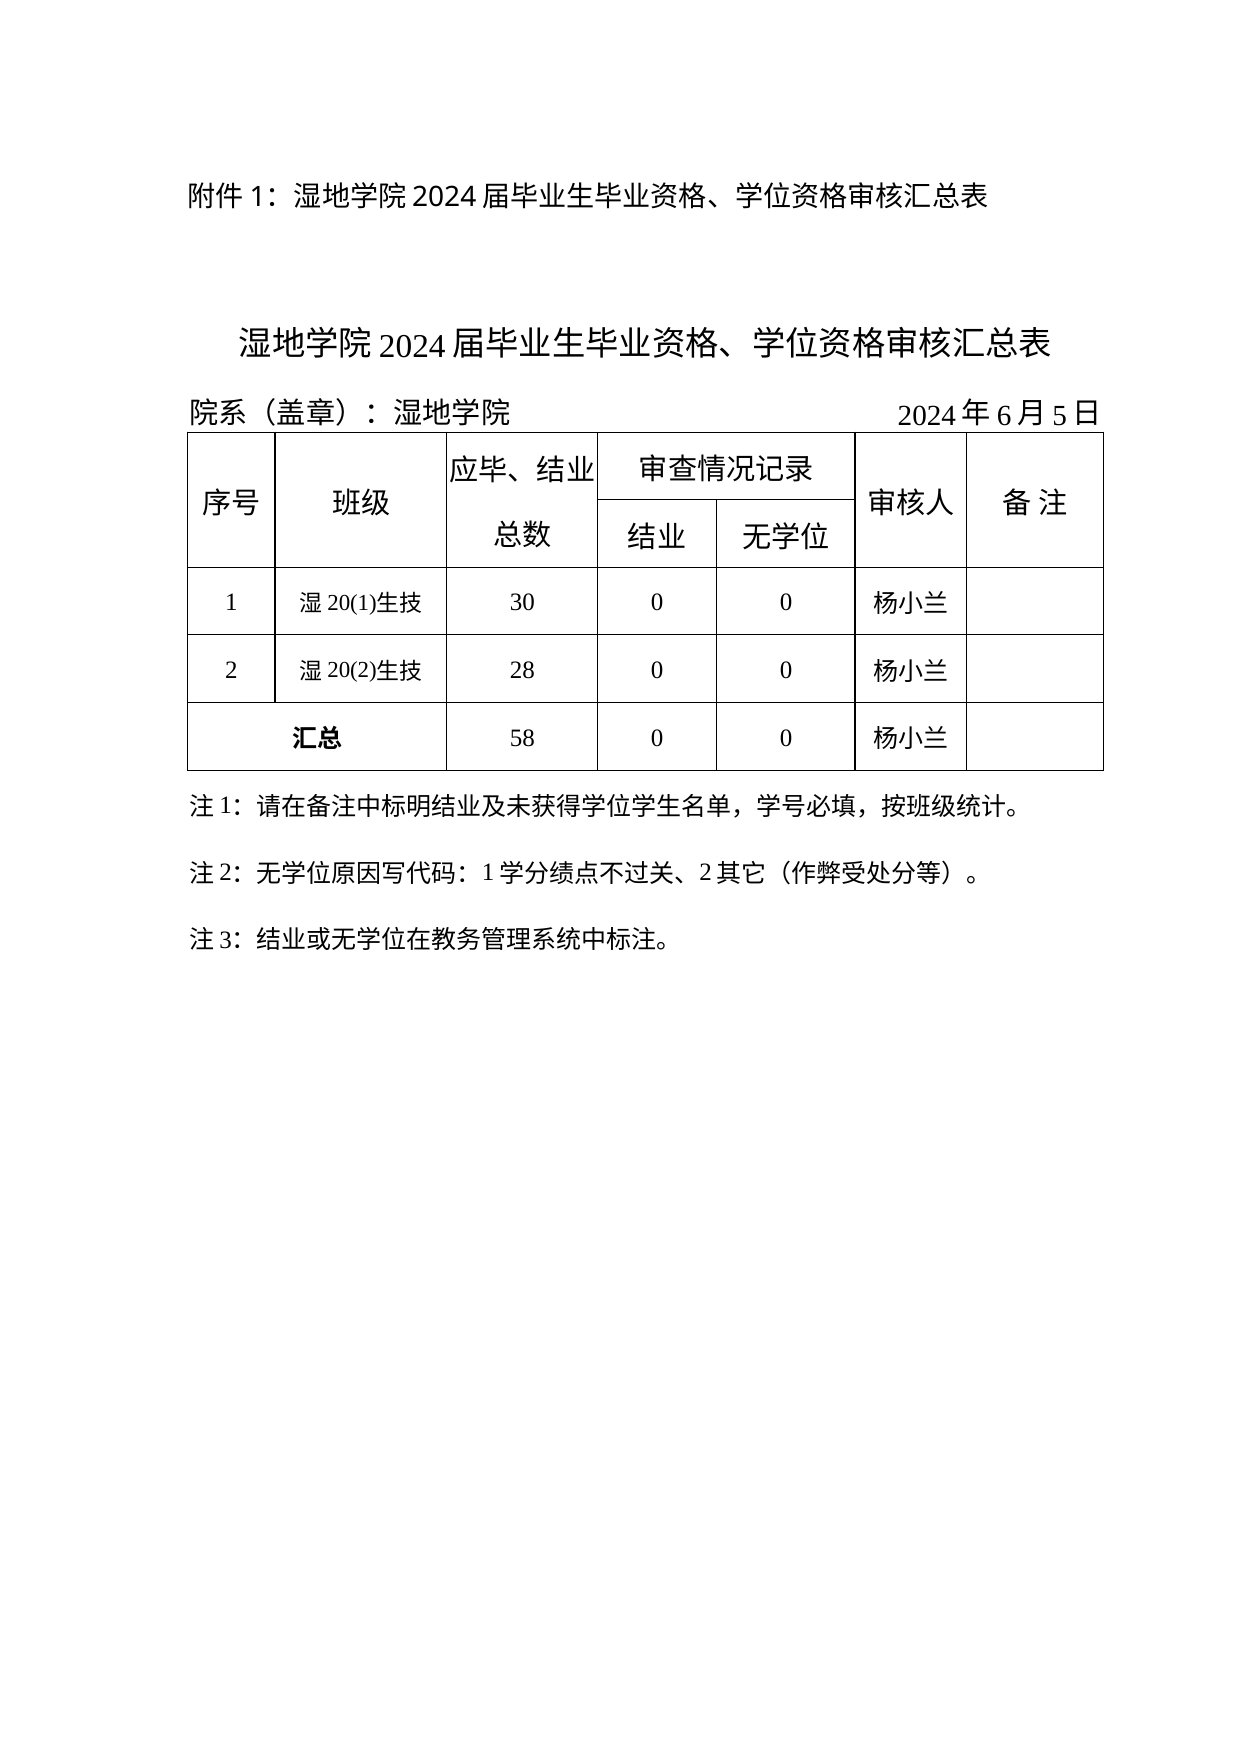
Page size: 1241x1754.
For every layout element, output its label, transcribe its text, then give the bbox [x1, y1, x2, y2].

table_cell 审查情况记录 [598, 433, 854, 499]
table_cell [967, 703, 1103, 769]
table_cell 58 [447, 703, 597, 769]
table_cell 杨小兰 [856, 635, 966, 702]
table_cell 无学位 [717, 500, 854, 567]
table_header 湿地学院2024届毕业生毕业资格、学位资格审核汇总表 [188, 292, 1103, 365]
table_cell 汇总 [188, 703, 446, 769]
text 附件1：湿地学院2024届毕业生毕业资格、学位资格审核汇总表 [187, 162, 1053, 227]
table_cell 备 注 [967, 433, 1103, 567]
table_cell 院系（盖章）：湿地学院 [188, 365, 597, 432]
table_cell 2 [188, 635, 274, 702]
table_cell 杨小兰 [856, 568, 966, 634]
table_cell 结业 [598, 500, 716, 567]
table_cell 杨小兰 [856, 703, 966, 769]
table_cell 28 [447, 635, 597, 702]
table_cell 注1：请在备注中标明结业及未获得学位学生名单，学号必填，按班级统计。 [188, 771, 1103, 837]
table_cell 湿20(1)生技 [276, 568, 446, 634]
table_cell 湿20(2)生技 [276, 635, 446, 702]
table_cell 注2：无学位原因写代码：1学分绩点不过关、2其它（作弊受处分等）。 [188, 837, 1103, 904]
table_cell 0 [598, 568, 716, 634]
table_cell 0 [598, 703, 716, 769]
table_cell 注3：结业或无学位在教务管理系统中标注。 [188, 904, 1103, 970]
table_cell 0 [717, 568, 854, 634]
table_cell 班级 [276, 433, 446, 567]
table_cell [967, 635, 1103, 702]
table_cell 0 [717, 635, 854, 702]
table_cell 审核人 [856, 433, 966, 567]
table_cell 30 [447, 568, 597, 634]
table_cell [967, 568, 1103, 634]
table_cell 0 [598, 635, 716, 702]
table_cell 2024年6月5日 [597, 365, 1103, 432]
table_cell 1 [188, 568, 274, 634]
table_cell 0 [717, 703, 854, 769]
table_cell 序号 [188, 433, 274, 567]
table_cell 应毕、结业总数 [447, 433, 597, 567]
